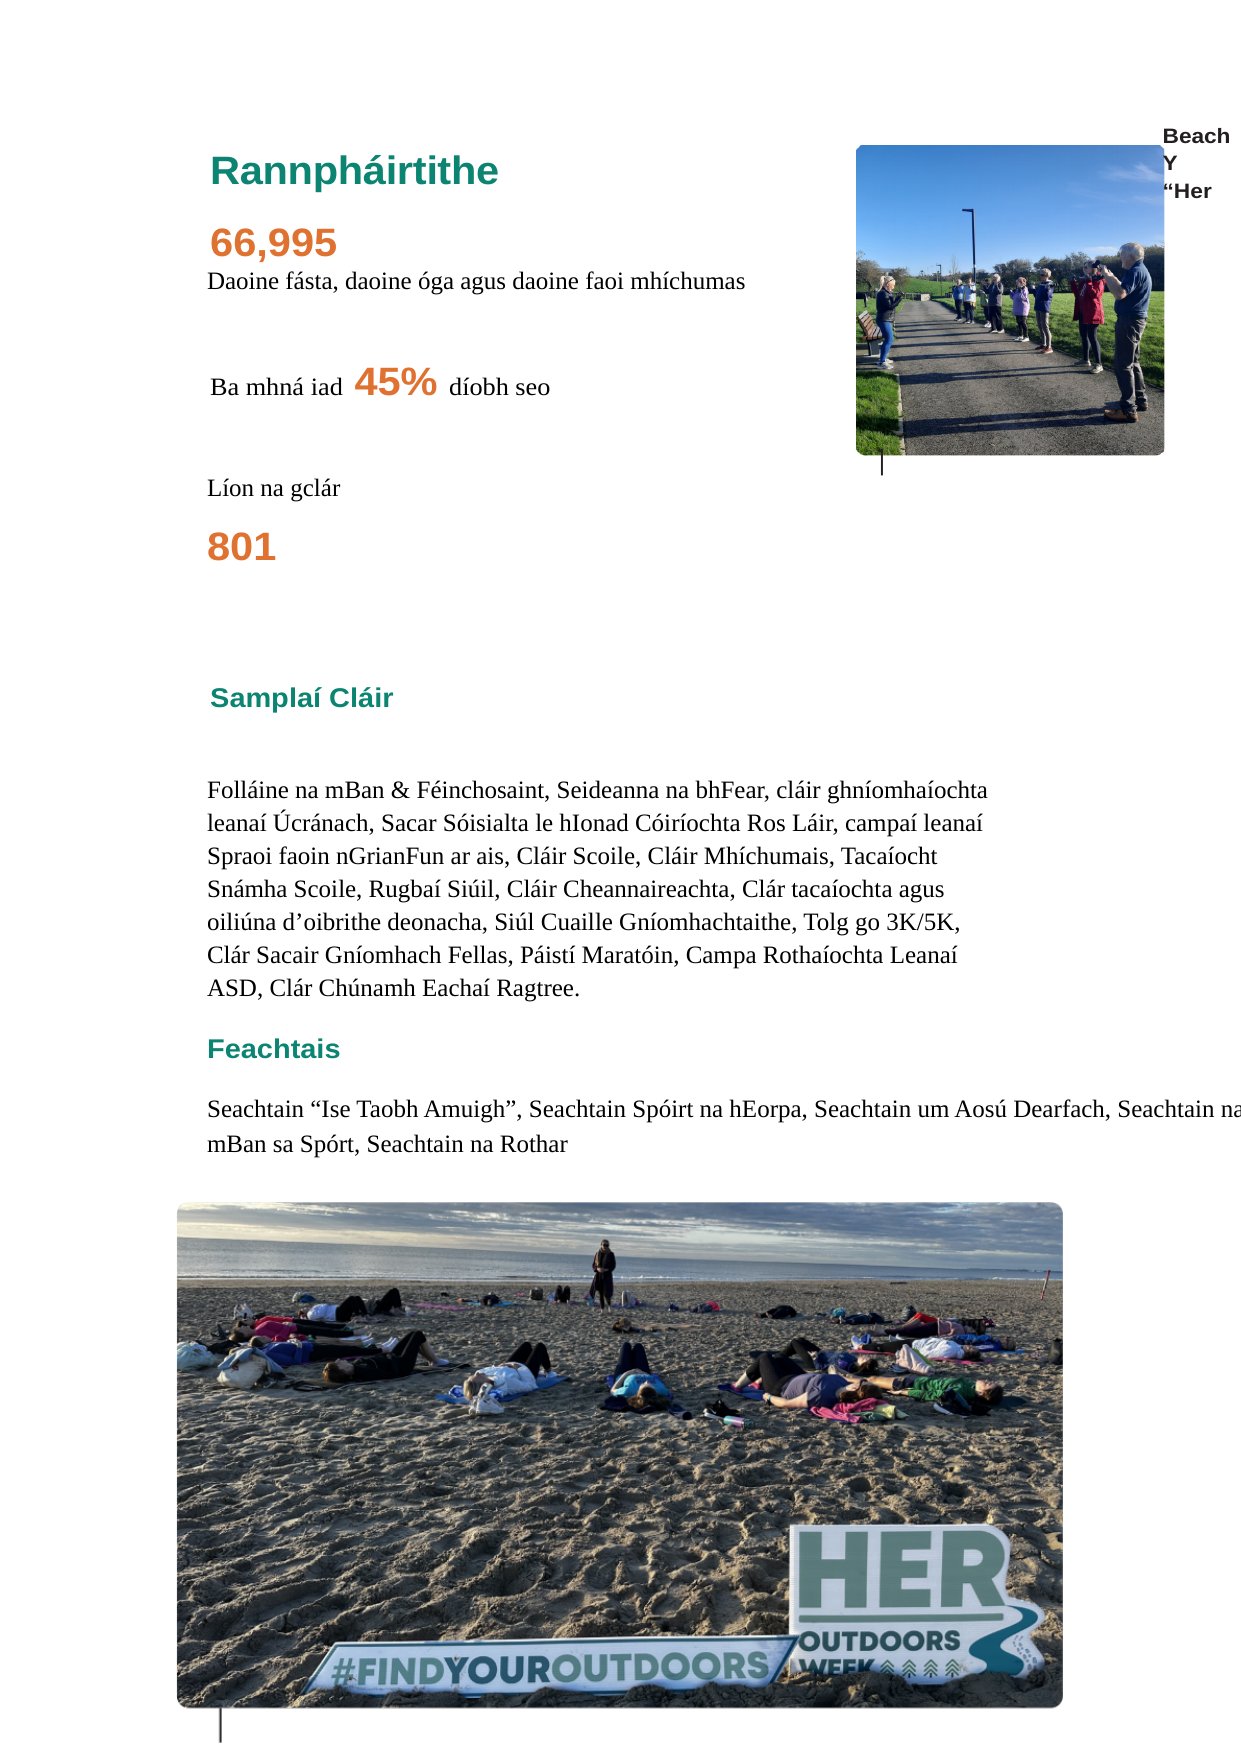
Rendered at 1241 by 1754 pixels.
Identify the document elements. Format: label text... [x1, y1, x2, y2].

text Rannpháirtithe [210, 144, 990, 194]
text 801 [207, 523, 990, 568]
text Daoine fásta, daoine óga agus daoine faoi mhíchumas [207, 266, 990, 295]
text Seachtain “Ise Taobh Amuigh”, Seachtain Spóirt na hEorpa, Seachtain um Aosú Dearfach, Seachtain na mBan sa Spórt, Seachtain na Rothar [207, 1089, 990, 1159]
text Feachtais [207, 1031, 990, 1065]
text 66,995 [210, 216, 990, 266]
picture [856, 145, 1165, 478]
text Líon na gclár [207, 473, 990, 502]
text Ba mhná iad 45% díobh seo [210, 355, 990, 405]
picture [176, 1201, 1064, 1746]
text Samplaí Cláir [210, 680, 990, 715]
text Folláine na mBan & Féinchosaint, Seideanna na bhFear, cláir ghníomhaíochta leanaí Úcránach, Sacar Sóisialta le hIonad Cóiríochta Ros Láir, campaí leanaí Spraoi faoin nGrianFun ar ais, Cláir Scoile, Cláir Mhíchumais, Tacaíocht Snámha Scoile, Rugbaí Siúil, Cláir Cheannaireachta, Clár tacaíochta agus oiliúna d’oibrithe deonacha, Siúl Cuaille Gníomhachtaithe, Tolg go 3K/5K, Clár Sacair Gníomhach Fellas, Páistí Maratóin, Campa Rothaíochta Leanaí ASD, Clár Chúnamh Eachaí Ragtree. [207, 775, 990, 1002]
